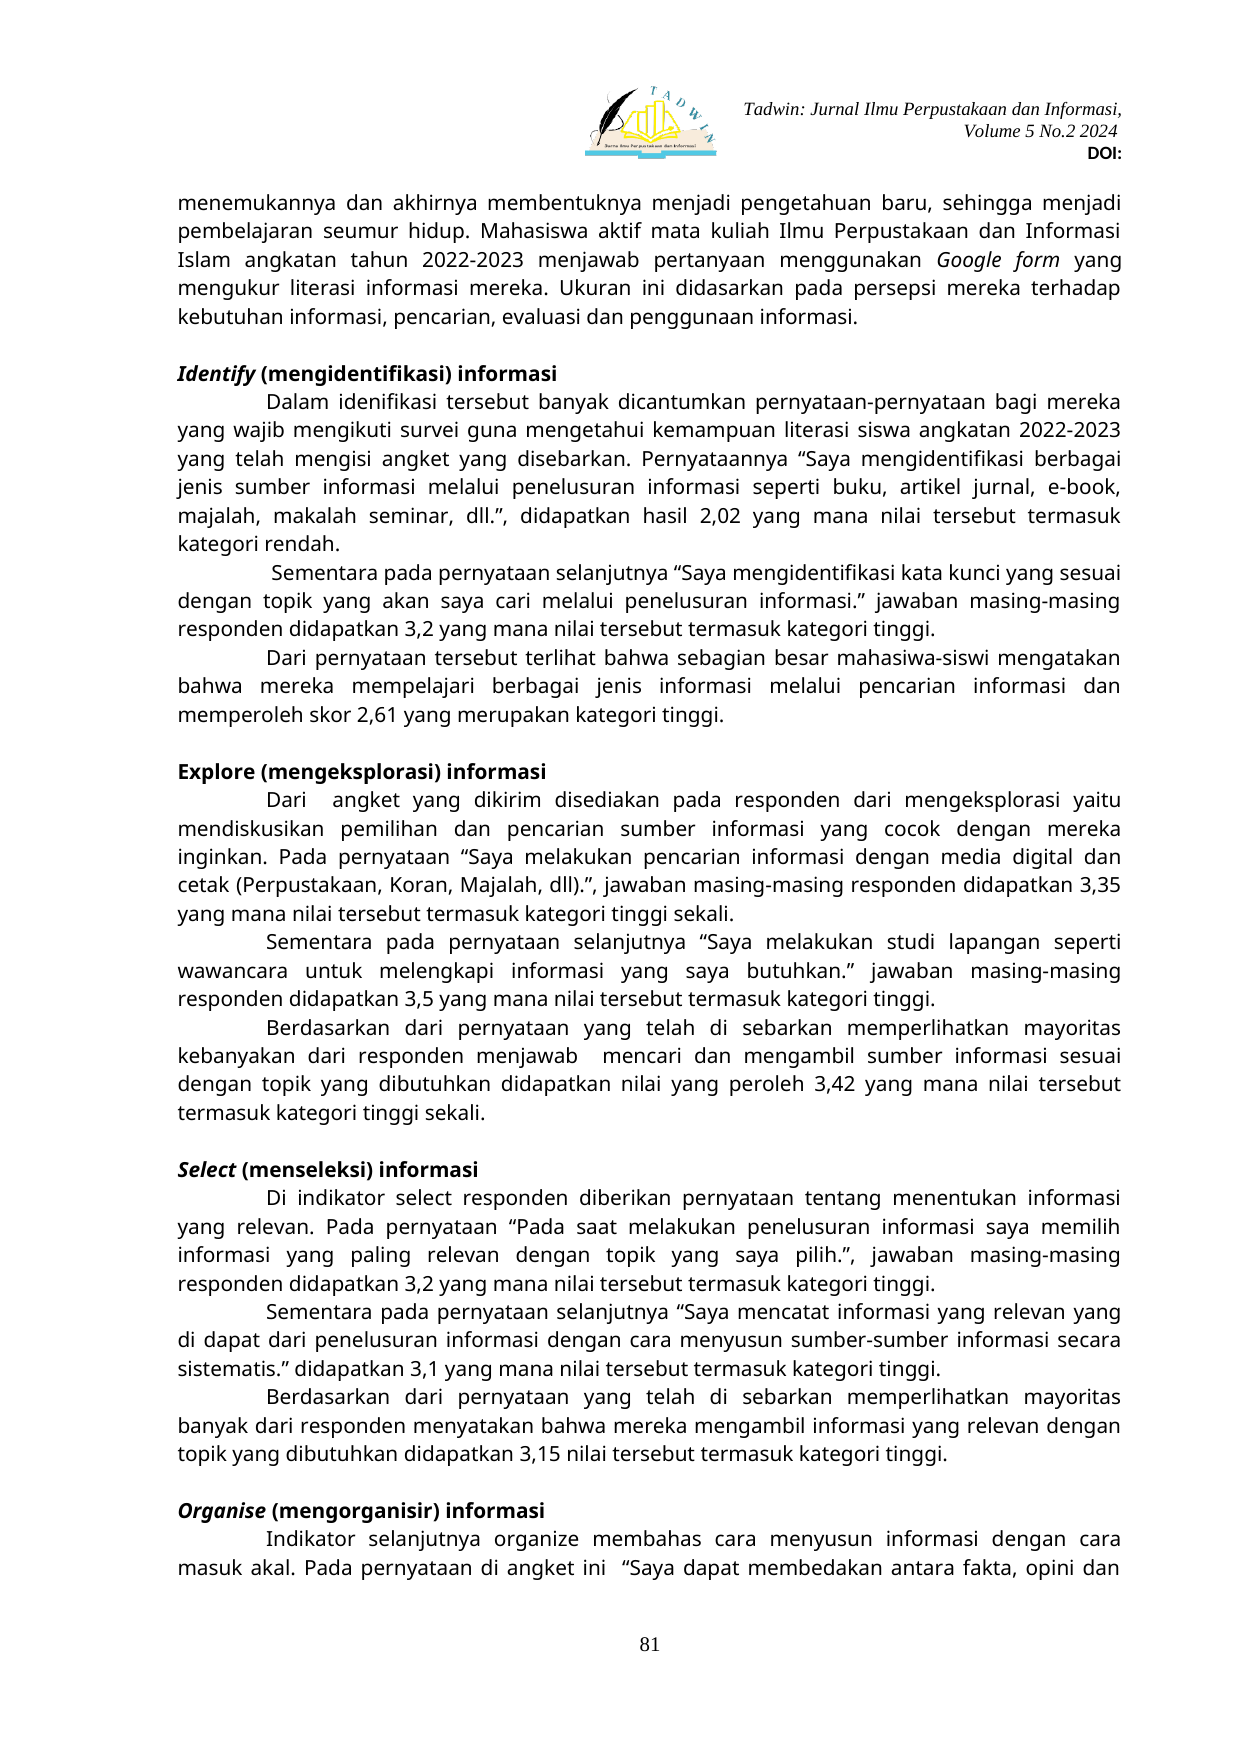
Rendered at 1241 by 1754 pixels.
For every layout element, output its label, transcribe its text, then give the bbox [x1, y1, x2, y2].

text Sementara pada pernyataan selanjutnya “Saya melakukan studi lapangan seperti wawancara untuk melengkapi informasi yang saya butuhkan.” jawaban masing-masing responden didapatkan 3,5 yang mana nilai tersebut termasuk kategori tinggi. [177, 927, 1122, 1013]
text Dari angket yang dikirim disediakan pada responden dari mengeksplorasi yaitu mendiskusikan pemilihan dan pencarian sumber informasi yang cocok dengan mereka inginkan. Pada pernyataan “Saya melakukan pencarian informasi dengan media digital dan cetak (Perpustakaan, Koran, Majalah, dll).”, jawaban masing-masing responden didapatkan 3,35 yang mana nilai tersebut termasuk kategori tinggi sekali. [177, 785, 1122, 927]
text Explore (mengeksplorasi) informasi [177, 757, 1122, 785]
text Berdasarkan dari pernyataan yang telah di sebarkan memperlihatkan mayoritas banyak dari responden menyatakan bahwa mereka mengambil informasi yang relevan dengan topik yang dibutuhkan didapatkan 3,15 nilai tersebut termasuk kategori tinggi. [177, 1382, 1122, 1468]
picture [576, 76, 723, 165]
text Sementara pada pernyataan selanjutnya “Saya mencatat informasi yang relevan yang di dapat dari penelusuran informasi dengan cara menyusun sumber-sumber informasi secara sistematis.” didapatkan 3,1 yang mana nilai tersebut termasuk kategori tinggi. [177, 1297, 1122, 1382]
text Dalam idenifikasi tersebut banyak dicantumkan pernyataan-pernyataan bagi mereka yang wajib mengikuti survei guna mengetahui kemampuan literasi siswa angkatan 2022-2023 yang telah mengisi angket yang disebarkan. Pernyataannya “Saya mengidentifikasi berbagai jenis sumber informasi melalui penelusuran informasi seperti buku, artikel jurnal, e-book, majalah, makalah seminar, dll.”, didapatkan hasil 2,02 yang mana nilai tersebut termasuk kategori rendah. [177, 387, 1122, 558]
text Select (menseleksi) informasi [177, 1155, 1122, 1183]
text Organise (mengorganisir) informasi [177, 1496, 1122, 1524]
text Di indikator select responden diberikan pernyataan tentang menentukan informasi yang relevan. Pada pernyataan “Pada saat melakukan penelusuran informasi saya memilih informasi yang paling relevan dengan topik yang saya pilih.”, jawaban masing-masing responden didapatkan 3,2 yang mana nilai tersebut termasuk kategori tinggi. [177, 1183, 1122, 1297]
text Sementara pada pernyataan selanjutnya “Saya mengidentifikasi kata kunci yang sesuai dengan topik yang akan saya cari melalui penelusuran informasi.” jawaban masing-masing responden didapatkan 3,2 yang mana nilai tersebut termasuk kategori tinggi. [177, 558, 1122, 643]
text Identify (mengidentifikasi) informasi [177, 359, 1122, 387]
text Berdasarkan dari pernyataan yang telah di sebarkan memperlihatkan mayoritas kebanyakan dari responden menjawab mencari dan mengambil sumber informasi sesuai dengan topik yang dibutuhkan didapatkan nilai yang peroleh 3,42 yang mana nilai tersebut termasuk kategori tinggi sekali. [177, 1013, 1122, 1126]
text Dari pernyataan tersebut terlihat bahwa sebagian besar mahasiwa-siswi mengatakan bahwa mereka mempelajari berbagai jenis informasi melalui pencarian informasi dan memperoleh skor 2,61 yang merupakan kategori tinggi. [177, 643, 1122, 728]
